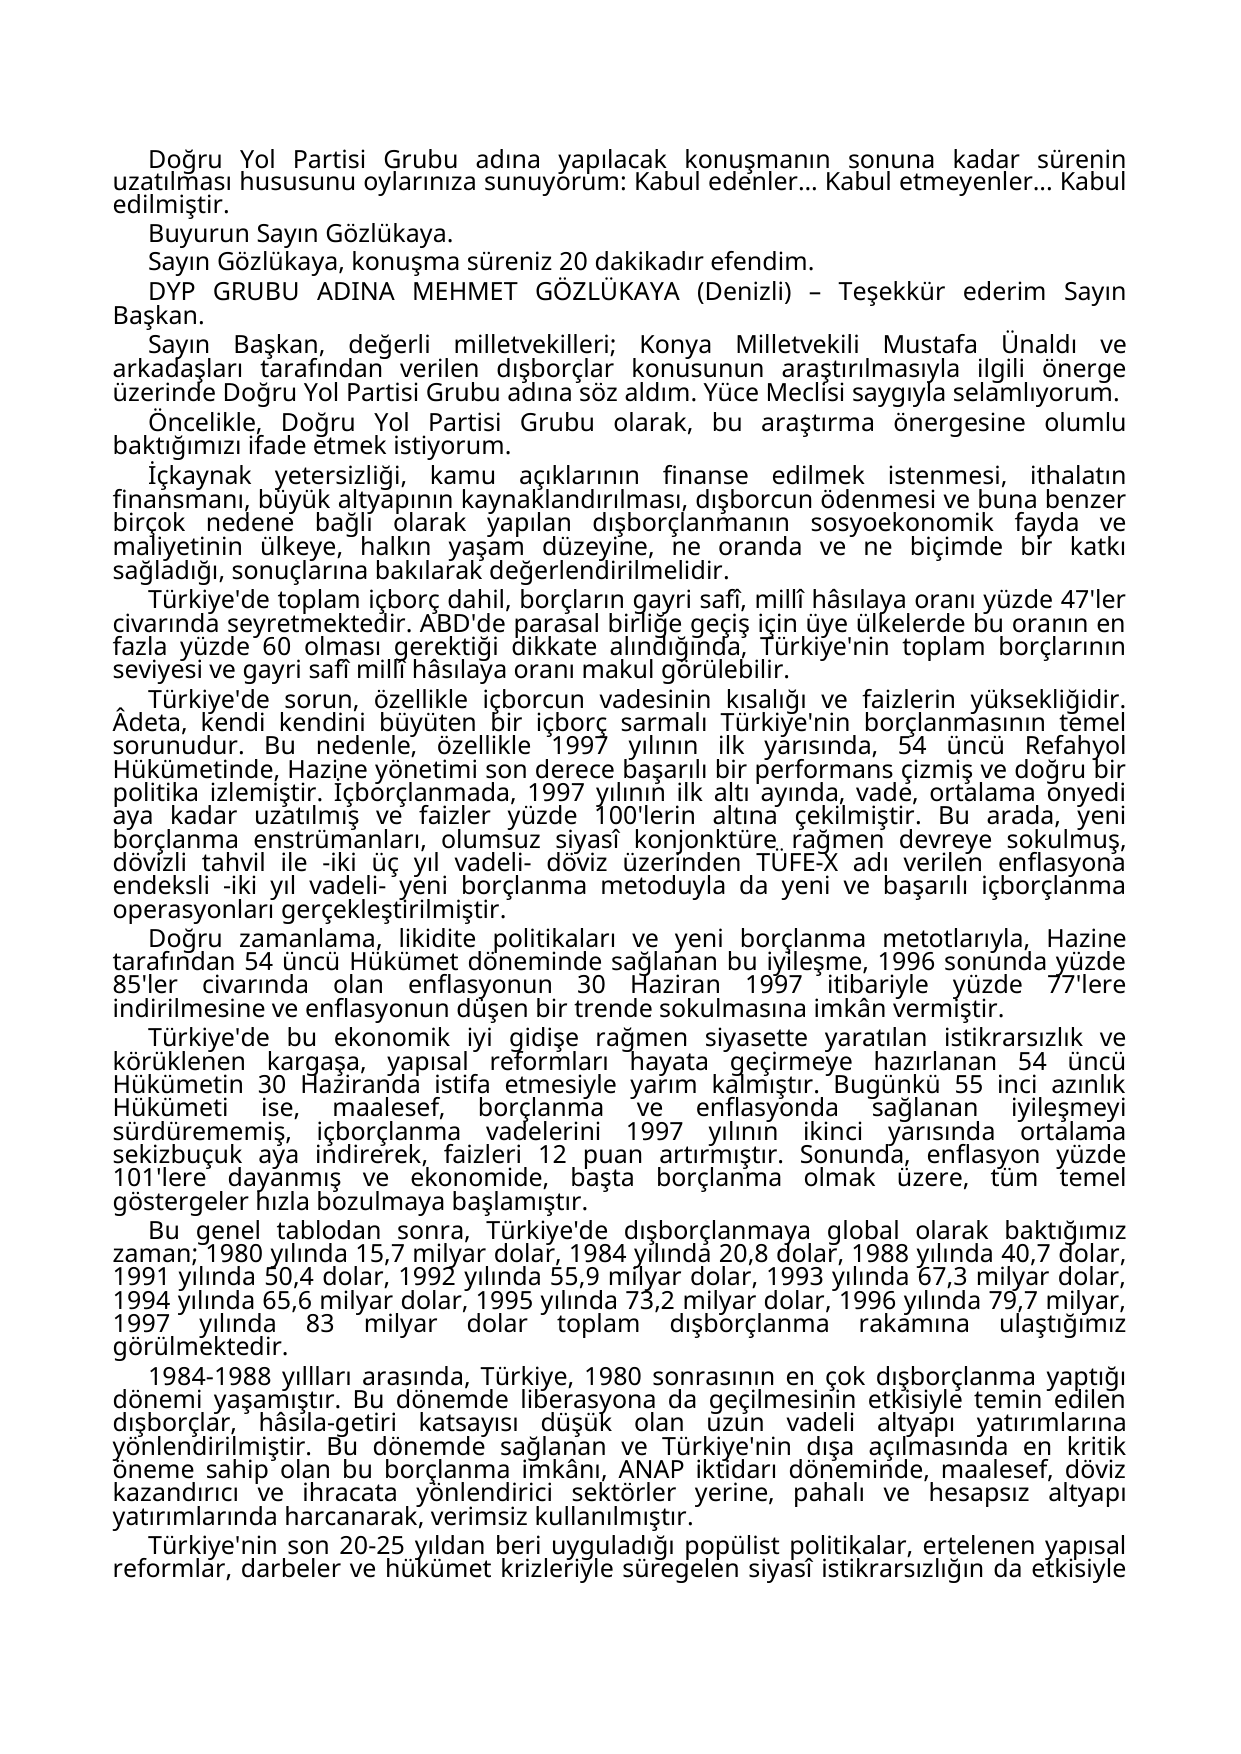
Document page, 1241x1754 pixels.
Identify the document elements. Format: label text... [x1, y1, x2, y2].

text Buyurun Sayın Gözlükaya. [112, 224, 1128, 247]
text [112, 1536, 1128, 1582]
text Türkiye'de sorun, özellikle içborcun vadesinin kısalığı ve faizlerin yüksekliğidir. Âdeta, kendi kendini büyüten bir içborç sarmalı Türkiye'nin borçlanmasının temel sorunudur. Bu nedenle, özellikle 1997 yılının ilk yarısında, 54 üncü Refahyol Hükümetinde, Hazine yönetimi son derece başarılı bir performans çizmiş ve doğru bir politika izlemiştir. İçborçlanmada, 1997 yılının ilk altı ayında, vade, ortalama onyedi aya kadar uzatılmış ve faizler yüzde 100'lerin altına çekilmiştir. Bu arada, yeni borçlanma enstrümanları, olumsuz siyasî konjonktüre rağmen devreye sokulmuş, dövizli tahvil ile -iki üç yıl vadeli- döviz üzerinden TÜFE-X adı verilen enflasyona endeksli -iki yıl vadeli- yeni borçlanma metoduyla da yeni ve başarılı içborçlanma operasyonları gerçekleştirilmiştir. [112, 689, 1128, 923]
text Doğru Yol Partisi Grubu adına yapılacak konuşmanın sonuna kadar sürenin uzatılması hususunu oylarınıza sunuyorum: Kabul edenler... Kabul etmeyenler... Kabul edilmiştir. [112, 150, 1128, 218]
text Bu genel tablodan sonra, Türkiye'de dışborçlanmaya global olarak baktığımız zaman; 1980 yılında 15,7 milyar dolar, 1984 yılında 20,8 dolar, 1988 yılında 40,7 dolar, 1991 yılında 50,4 dolar, 1992 yılında 55,9 milyar dolar, 1993 yılında 67,3 milyar dolar, 1994 yılında 65,6 milyar dolar, 1995 yılında 73,2 milyar dolar, 1996 yılında 79,7 milyar, 1997 yılında 83 milyar dolar toplam dışborçlanma rakamına ulaştığımız görülmektedir. [112, 1221, 1128, 1361]
text Öncelikle, Doğru Yol Partisi Grubu olarak, bu araştırma önergesine olumlu baktığımızı ifade etmek istiyorum. [112, 412, 1128, 459]
text 1984-1988 yıllları arasında, Türkiye, 1980 sonrasının en çok dışborçlanma yaptığı dönemi yaşamıştır. Bu dönemde liberasyona da geçilmesinin etkisiyle temin edilen dışborçlar, hâsıla-getiri katsayısı düşük olan uzun vadeli altyapı yatırımlarına yönlendirilmiştir. Bu dönemde sağlanan ve Türkiye'nin dışa açılmasında en kritik öneme sahip olan bu borçlanma imkânı, ANAP iktidarı döneminde, maalesef, döviz kazandırıcı ve ihracata yönlendirici sektörler yerine, pahalı ve hesapsız altyapı yatırımlarında harcanarak, verimsiz kullanılmıştır. [112, 1366, 1128, 1530]
text Sayın Başkan, değerli milletvekilleri; Konya Milletvekili Mustafa Ünaldı ve arkadaşları tarafından verilen dışborçlar konusunun araştırılmasıyla ilgili önerge üzerinde Doğru Yol Partisi Grubu adına söz aldım. Yüce Meclisi saygıyla selamlıyorum. [112, 335, 1128, 406]
text Türkiye'de bu ekonomik iyi gidişe rağmen siyasette yaratılan istikrarsızlık ve körüklenen kargaşa, yapısal reformları hayata geçirmeye hazırlanan 54 üncü Hükümetin 30 Haziranda istifa etmesiyle yarım kalmıştır. Bugünkü 55 inci azınlık Hükümeti ise, maalesef, borçlanma ve enflasyonda sağlanan iyileşmeyi sürdürememiş, içborçlanma vadelerini 1997 yılının ikinci yarısında ortalama sekizbuçuk aya indirerek, faizleri 12 puan artırmıştır. Sonunda, enflasyon yüzde 101'lere dayanmış ve ekonomide, başta borçlanma olmak üzere, tüm temel göstergeler hızla bozulmaya başlamıştır. [112, 1028, 1128, 1214]
text Türkiye'de toplam içborç dahil, borçların gayri safî, millî hâsılaya oranı yüzde 47'ler civarında seyretmektedir. ABD'de parasal birliğe geçiş için üye ülkelerde bu oranın en fazla yüzde 60 olması gerektiği dikkate alındığında, Türkiye'nin toplam borçlarının seviyesi ve gayri safî millî hâsılaya oranı makul görülebilir. [112, 590, 1128, 683]
text Doğru zamanlama, likidite politikaları ve yeni borçlanma metotlarıyla, Hazine tarafından 54 üncü Hükümet döneminde sağlanan bu iyileşme, 1996 sonunda yüzde 85'ler civarında olan enflasyonun 30 Haziran 1997 itibariyle yüzde 77'lere indirilmesine ve enflasyonun düşen bir trende sokulmasına imkân vermiştir. [112, 929, 1128, 1022]
text DYP GRUBU ADINA MEHMET GÖZLÜKAYA (Denizli) – Teşekkür ederim Sayın Başkan. [112, 281, 1128, 329]
text Sayın Gözlükaya, konuşma süreniz 20 dakikadır efendim. [112, 253, 1128, 275]
text İçkaynak yetersizliği, kamu açıklarının finanse edilmek istenmesi, ithalatın finansmanı, büyük altyapının kaynaklandırılması, dışborcun ödenmesi ve buna benzer birçok nedene bağlı olarak yapılan dışborçlanmanın sosyoekonomik fayda ve maliyetinin ülkeye, halkın yaşam düzeyine, ne oranda ve ne biçimde bir katkı sağladığı, sonuçlarına bakılarak değerlendirilmelidir. [112, 465, 1128, 584]
